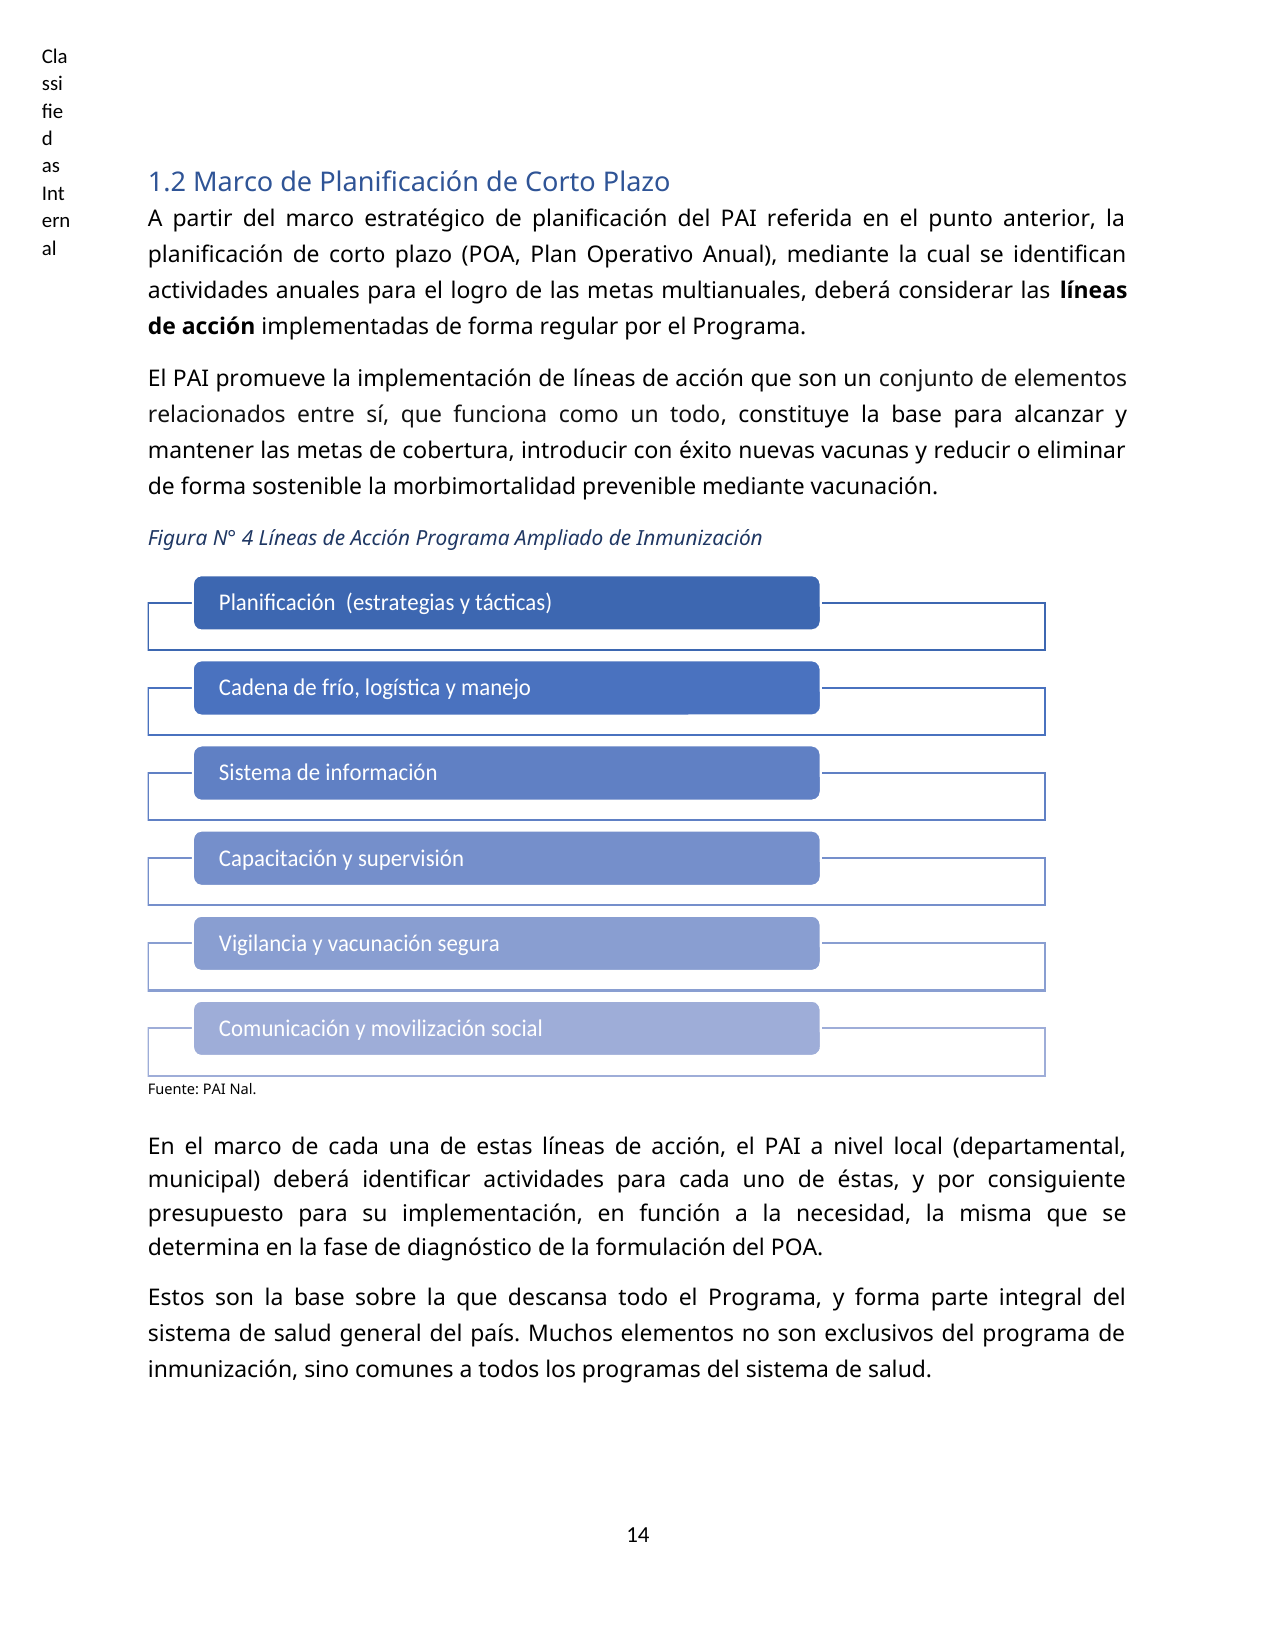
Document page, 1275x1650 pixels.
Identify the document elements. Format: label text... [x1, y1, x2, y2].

text A partir del marco estratégico de planificación del PAI referida en el punto anterior, la planificación de corto plazo (POA, Plan Operativo Anual), mediante la cual se identifican actividades anuales para el logro de las metas multianuales, deberá considerar las líneas de acción implementadas de forma regular por el Programa. [148, 202, 1127, 341]
text Fuente: PAI Nal. [148, 1078, 1127, 1098]
text El PAI promueve la implementación de líneas de acción que son un conjunto de elementos relacionados entre sí, que funciona como un todo, constituye la base para alcanzar y mantener las metas de cobertura, introducir con éxito nuevas vacunas y reducir o eliminar de forma sostenible la morbimortalidad prevenible mediante vacunación. [148, 362, 1127, 501]
text Estos son la base sobre la que descansa todo el Programa, y forma parte integral del sistema de salud general del país. Muchos elementos no son exclusivos del programa de inmunización, sino comunes a todos los programas del sistema de salud. [148, 1281, 1127, 1384]
text En el marco de cada una de estas líneas de acción, el PAI a nivel local (departamental, municipal) deberá identificar actividades para cada uno de éstas, y por consiguiente presupuesto para su implementación, en función a la necesidad, la misma que se determina en la fase de diagnóstico de la formulación del POA. [148, 1129, 1127, 1262]
subtitle Figura N° 4 Líneas de Acción Programa Ampliado de Inmunización [148, 523, 1127, 551]
subtitle 1.2 Marco de Planificación de Corto Plazo [148, 162, 1127, 199]
